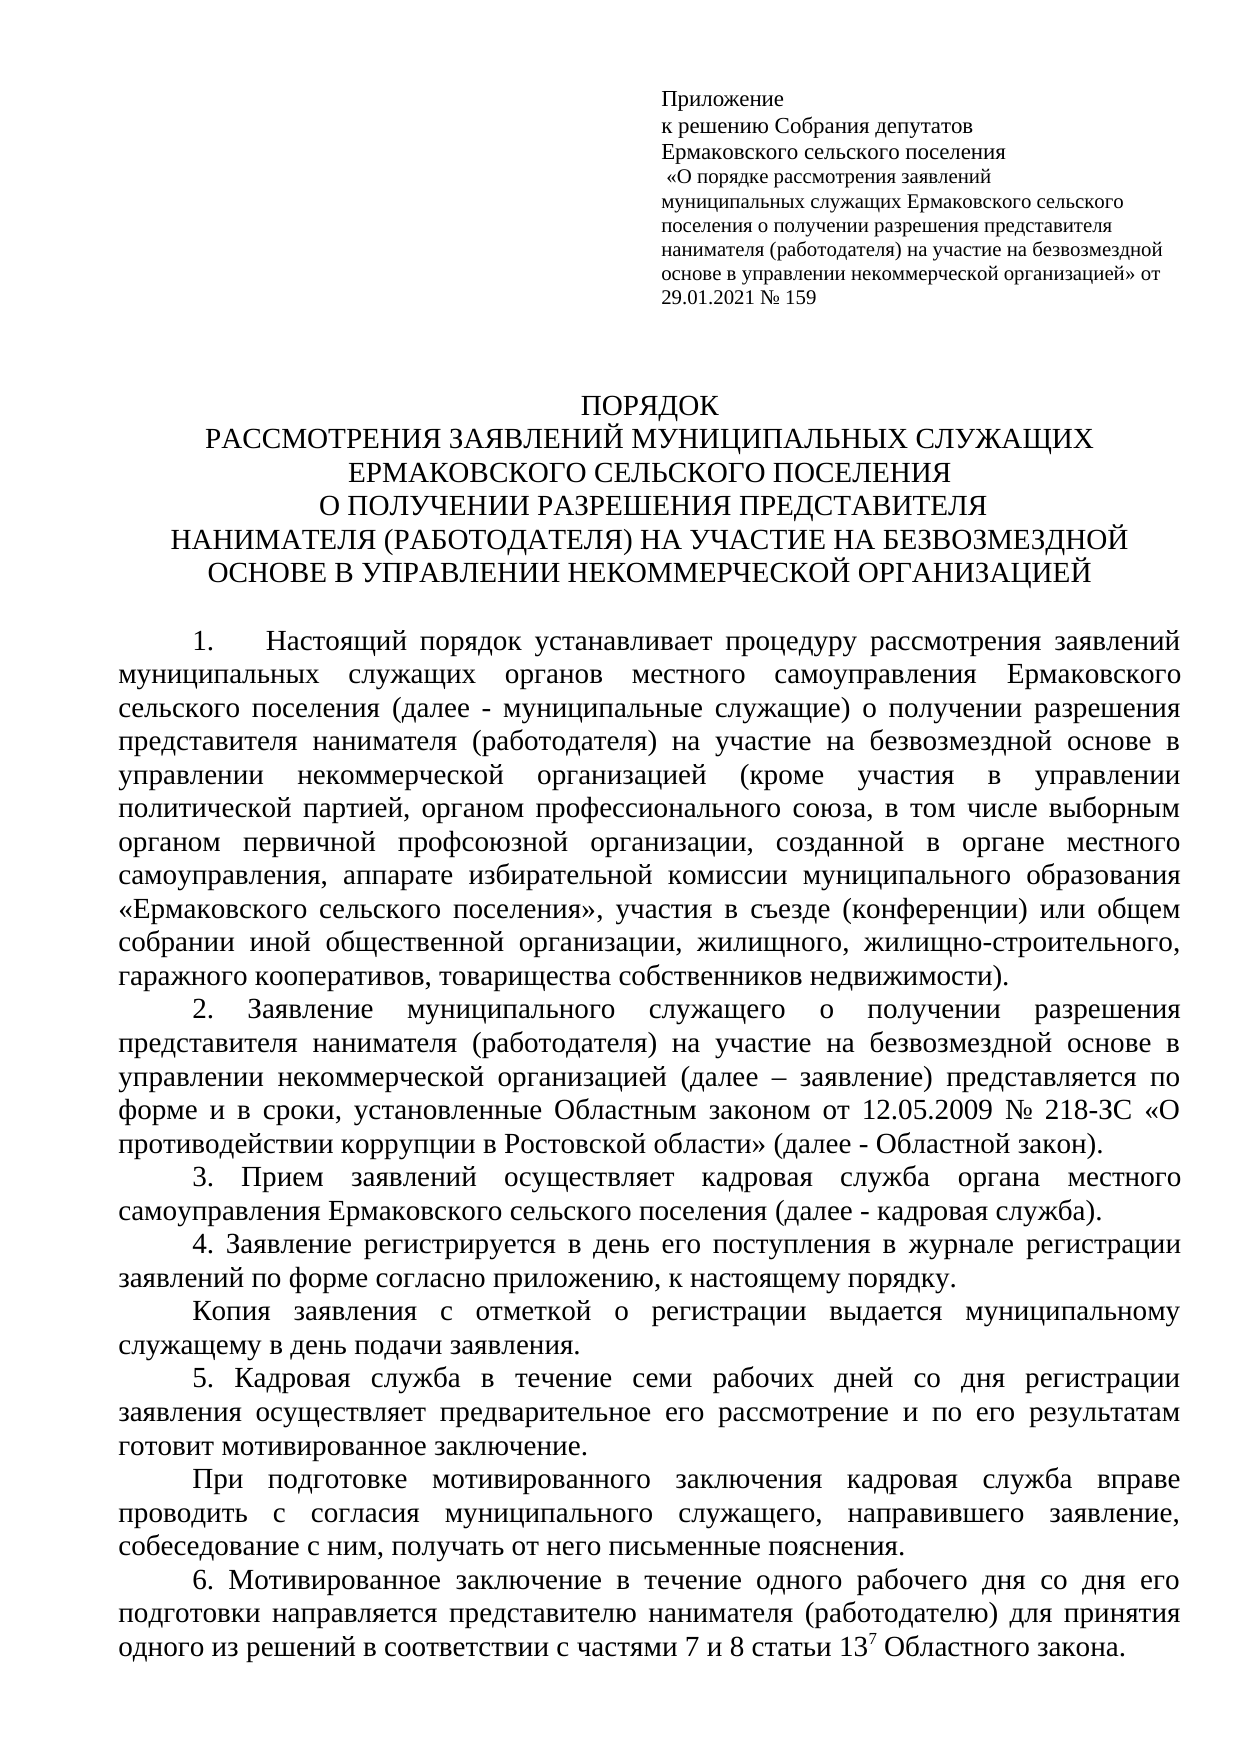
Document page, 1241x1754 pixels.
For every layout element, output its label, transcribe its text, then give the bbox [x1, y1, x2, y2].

text НАНИМАТЕЛЯ (РАБОТОДАТЕЛЯ) НА УЧАСТИЕ НА БЕЗВОЗМЕЗДНОЙ [118, 522, 1181, 556]
text Копия заявления с отметкой о регистрации выдается муниципальному служащему в день подачи заявления. [118, 1293, 1181, 1361]
text ОСНОВЕ В УПРАВЛЕНИИ НЕКОММЕРЧЕСКОЙ ОРГАНИЗАЦИЕЙ [118, 556, 1181, 589]
text 3. Прием заявлений осуществляет кадровая служба органа местного самоуправления Ермаковского сельского поселения (далее - кадровая служба). [118, 1159, 1181, 1226]
list Настоящий порядок устанавливает процедуру рассмотрения заявлений муниципальных служащих органов местного самоуправления Ермаковского сельского поселения (далее - муниципальные служащие) о получении разрешения представителя нанимателя (работодателя) на участие на безвозмездной основе в управлении некоммерческой организацией (кроме участия в управлении политической партией, органом профессионального союза, в том числе выборным органом первичной профсоюзной организации, созданной в органе местного самоуправления, аппарате избирательной комиссии муниципального образования «Ермаковского сельского поселения», участия в съезде (конференции) или общем собрании иной общественной организации, жилищного, жилищно-строительного, гаражного кооперативов, товарищества собственников недвижимости). [118, 623, 1181, 992]
text О ПОЛУЧЕНИИ РАЗРЕШЕНИЯ ПРЕДСТАВИТЕЛЯ [118, 488, 1181, 522]
text При подготовке мотивированного заключения кадровая служба вправе проводить с согласия муниципального служащего, направившего заявление, собеседование с ним, получать от него письменные пояснения. [118, 1461, 1181, 1562]
text ПОРЯДОК [118, 388, 1181, 421]
text 5. Кадровая служба в течение семи рабочих дней со дня регистрации заявления осуществляет предварительное его рассмотрение и по его результатам готовит мотивированное заключение. [118, 1361, 1181, 1461]
text 4. Заявление регистрируется в день его поступления в журнале регистрации заявлений по форме согласно приложению, к настоящему порядку. [118, 1226, 1181, 1293]
text РАССМОТРЕНИЯ ЗАЯВЛЕНИЙ МУНИЦИПАЛЬНЫХ СЛУЖАЩИХ ЕРМАКОВСКОГО СЕЛЬСКОГО ПОСЕЛЕНИЯ [118, 421, 1181, 488]
text 6. Мотивированное заключение в течение одного рабочего дня со дня его подготовки направляется представителю нанимателя (работодателю) для принятия одного из решений в соответствии с частями 7 и 8 статьи 137 Областного закона. [118, 1562, 1181, 1662]
text 2. Заявление муниципального служащего о получении разрешения представителя нанимателя (работодателя) на участие на безвозмездной основе в управлении некоммерческой организацией (далее – заявление) представляется по форме и в сроки, установленные Областным законом от 12.05.2009 № 218-ЗС «О противодействии коррупции в Ростовской области» (далее - Областной закон). [118, 992, 1181, 1159]
table_header Приложение к решению Собрания депутатов Ермаковского сельского поселения «О порядке рассмотрения заявлений муниципальных служащих Ермаковского сельского поселения о получении разрешения представителя нанимателя (работодателя) на участие на безвозмездной основе в управлении некоммерческой организацией» от 29.01.2021 № 159 [650, 85, 1196, 309]
